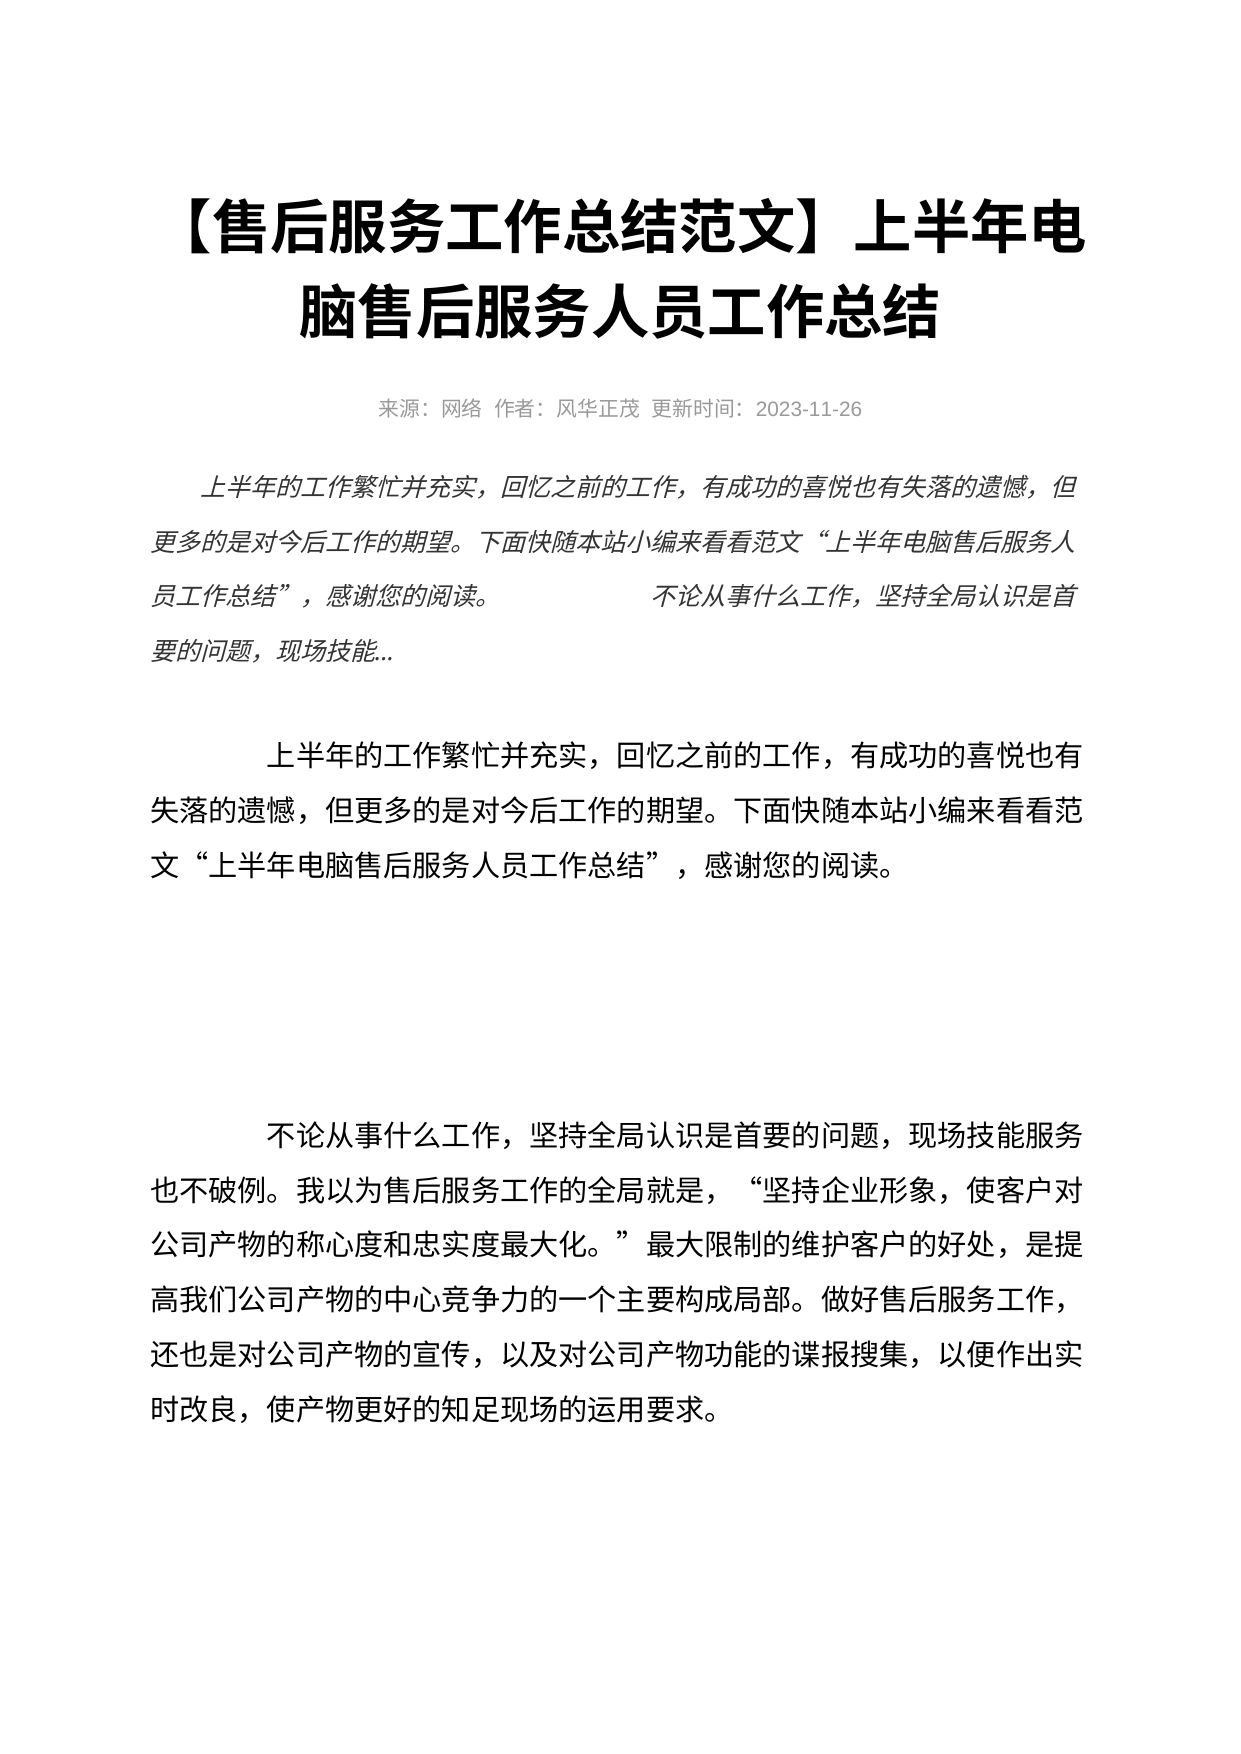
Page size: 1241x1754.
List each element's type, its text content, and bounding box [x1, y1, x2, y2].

subtitle 【售后服务工作总结范文】上半年电脑售后服务人员工作总结 [150, 181, 1090, 350]
text 上半年的工作繁忙并充实，回忆之前的工作，有成功的喜悦也有失落的遗憾，但更多的是对今后工作的期望。下面快随本站小编来看看范文“上半年电脑售后服务人员工作总结”，感谢您的阅读。 不论从事什么工作，坚持全局认识是首要的问题，现场技能... [150, 468, 1090, 667]
text 不论从事什么工作，坚持全局认识是首要的问题，现场技能服务也不破例。我以为售后服务工作的全局就是，“坚持企业形象，使客户对公司产物的称心度和忠实度最大化。”最大限制的维护客户的好处，是提高我们公司产物的中心竞争力的一个主要构成局部。做好售后服务工作，还也是对公司产物的宣传，以及对公司产物功能的谍报搜集，以便作出实时改良，使产物更好的知足现场的运用要求。 [150, 1112, 1090, 1429]
text 来源：网络 作者：风华正茂 更新时间：2023-11-26 [150, 397, 1090, 421]
text 上半年的工作繁忙并充实，回忆之前的工作，有成功的喜悦也有失落的遗憾，但更多的是对今后工作的期望。下面快随本站小编来看看范文“上半年电脑售后服务人员工作总结”，感谢您的阅读。 [150, 732, 1090, 884]
